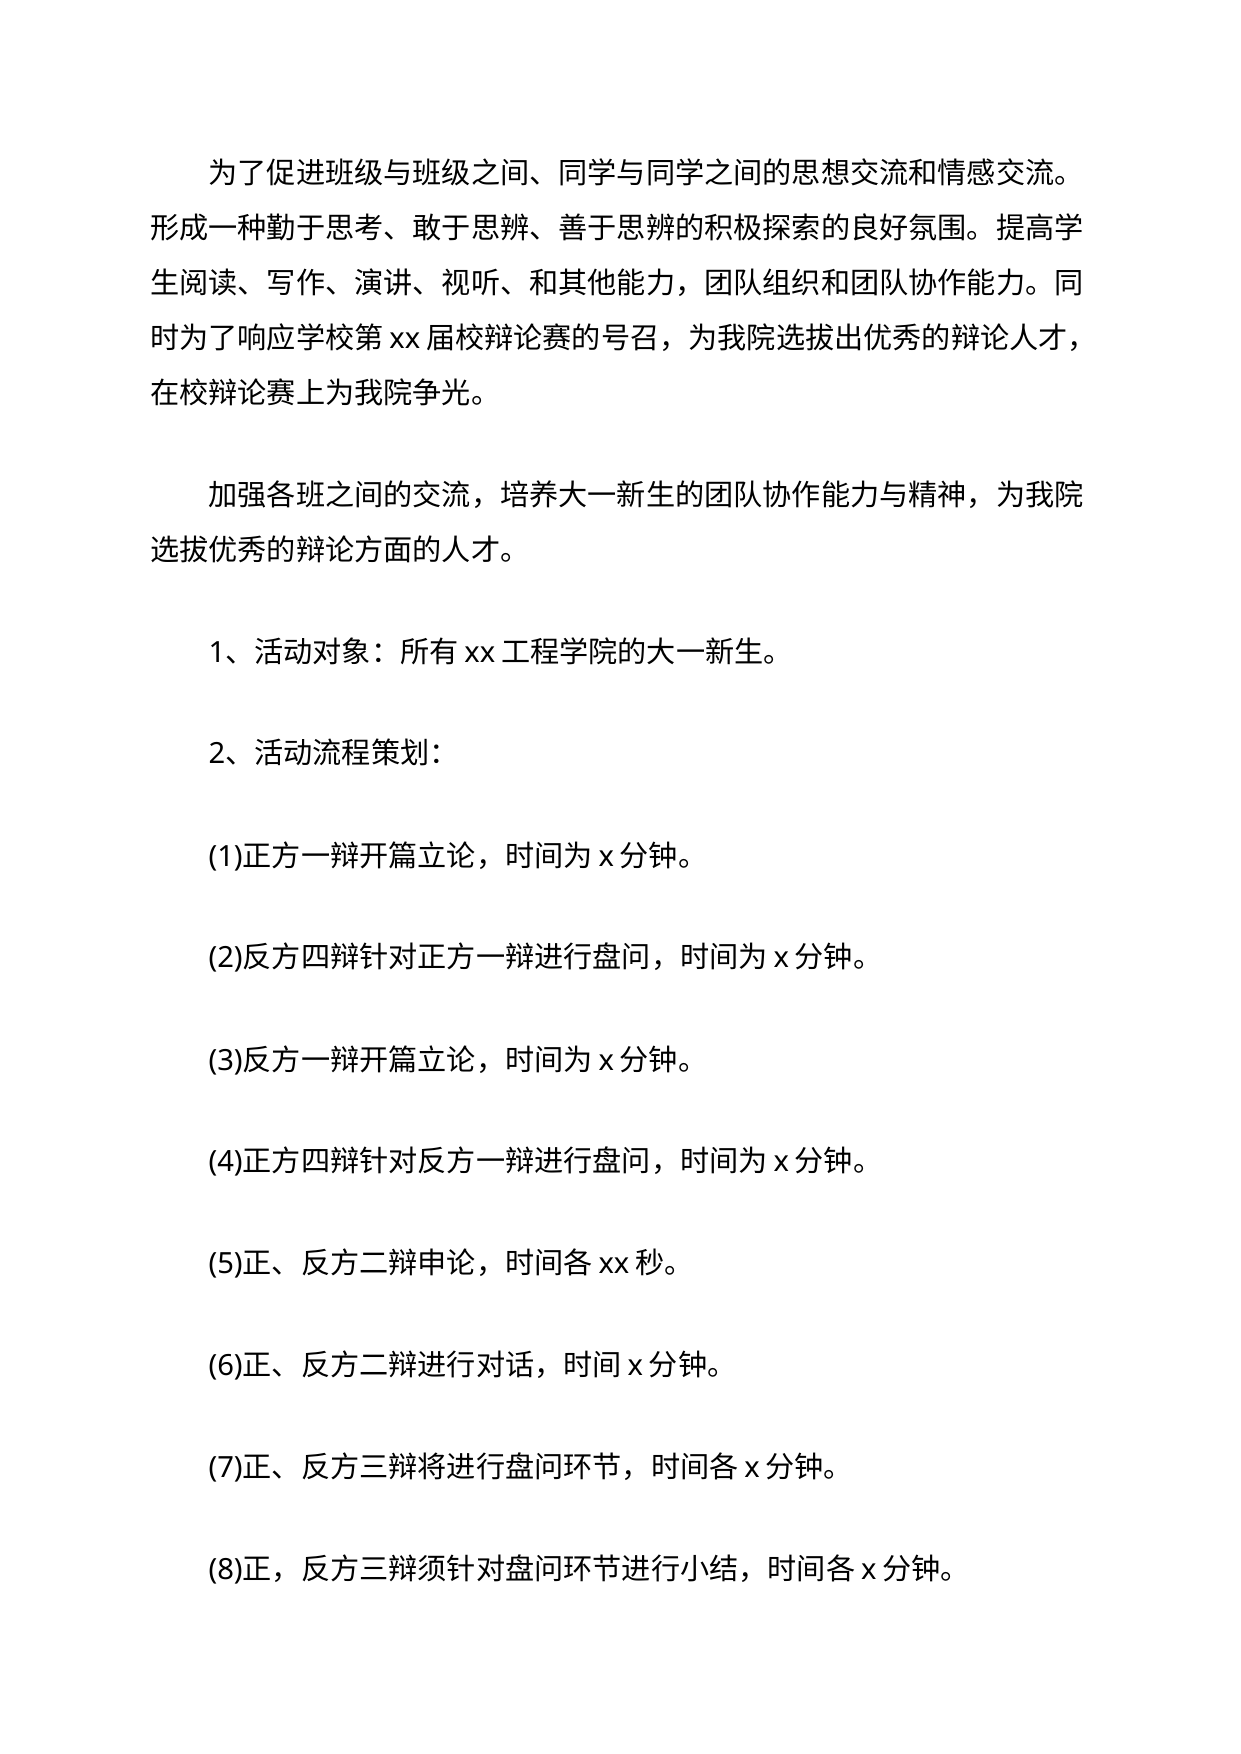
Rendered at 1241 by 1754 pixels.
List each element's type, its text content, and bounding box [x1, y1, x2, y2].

text 1、活动对象：所有xx工程学院的大一新生。 [150, 628, 1090, 671]
text (7)正、反方三辩将进行盘问环节，时间各x分钟。 [150, 1444, 1090, 1486]
text (3)反方一辩开篇立论，时间为x分钟。 [150, 1036, 1090, 1078]
text (5)正、反方二辩申论，时间各xx秒。 [150, 1240, 1090, 1282]
text 为了促进班级与班级之间、同学与同学之间的思想交流和情感交流。形成一种勤于思考、敢于思辨、善于思辨的积极探索的良好氛围。提高学生阅读、写作、演讲、视听、和其他能力，团队组织和团队协作能力。同时为了响应学校第xx届校辩论赛的号召，为我院选拔出优秀的辩论人才，在校辩论赛上为我院争光。 [150, 150, 1090, 412]
text (8)正，反方三辩须针对盘问环节进行小结，时间各x分钟。 [150, 1546, 1090, 1588]
text (4)正方四辩针对反方一辩进行盘问，时间为x分钟。 [150, 1138, 1090, 1180]
text (1)正方一辩开篇立论，时间为x分钟。 [150, 832, 1090, 874]
text (2)反方四辩针对正方一辩进行盘问，时间为x分钟。 [150, 934, 1090, 976]
text 2、活动流程策划： [150, 730, 1090, 772]
text 加强各班之间的交流，培养大一新生的团队协作能力与精神，为我院选拔优秀的辩论方面的人才。 [150, 471, 1090, 569]
text (6)正、反方二辩进行对话，时间x分钟。 [150, 1342, 1090, 1384]
